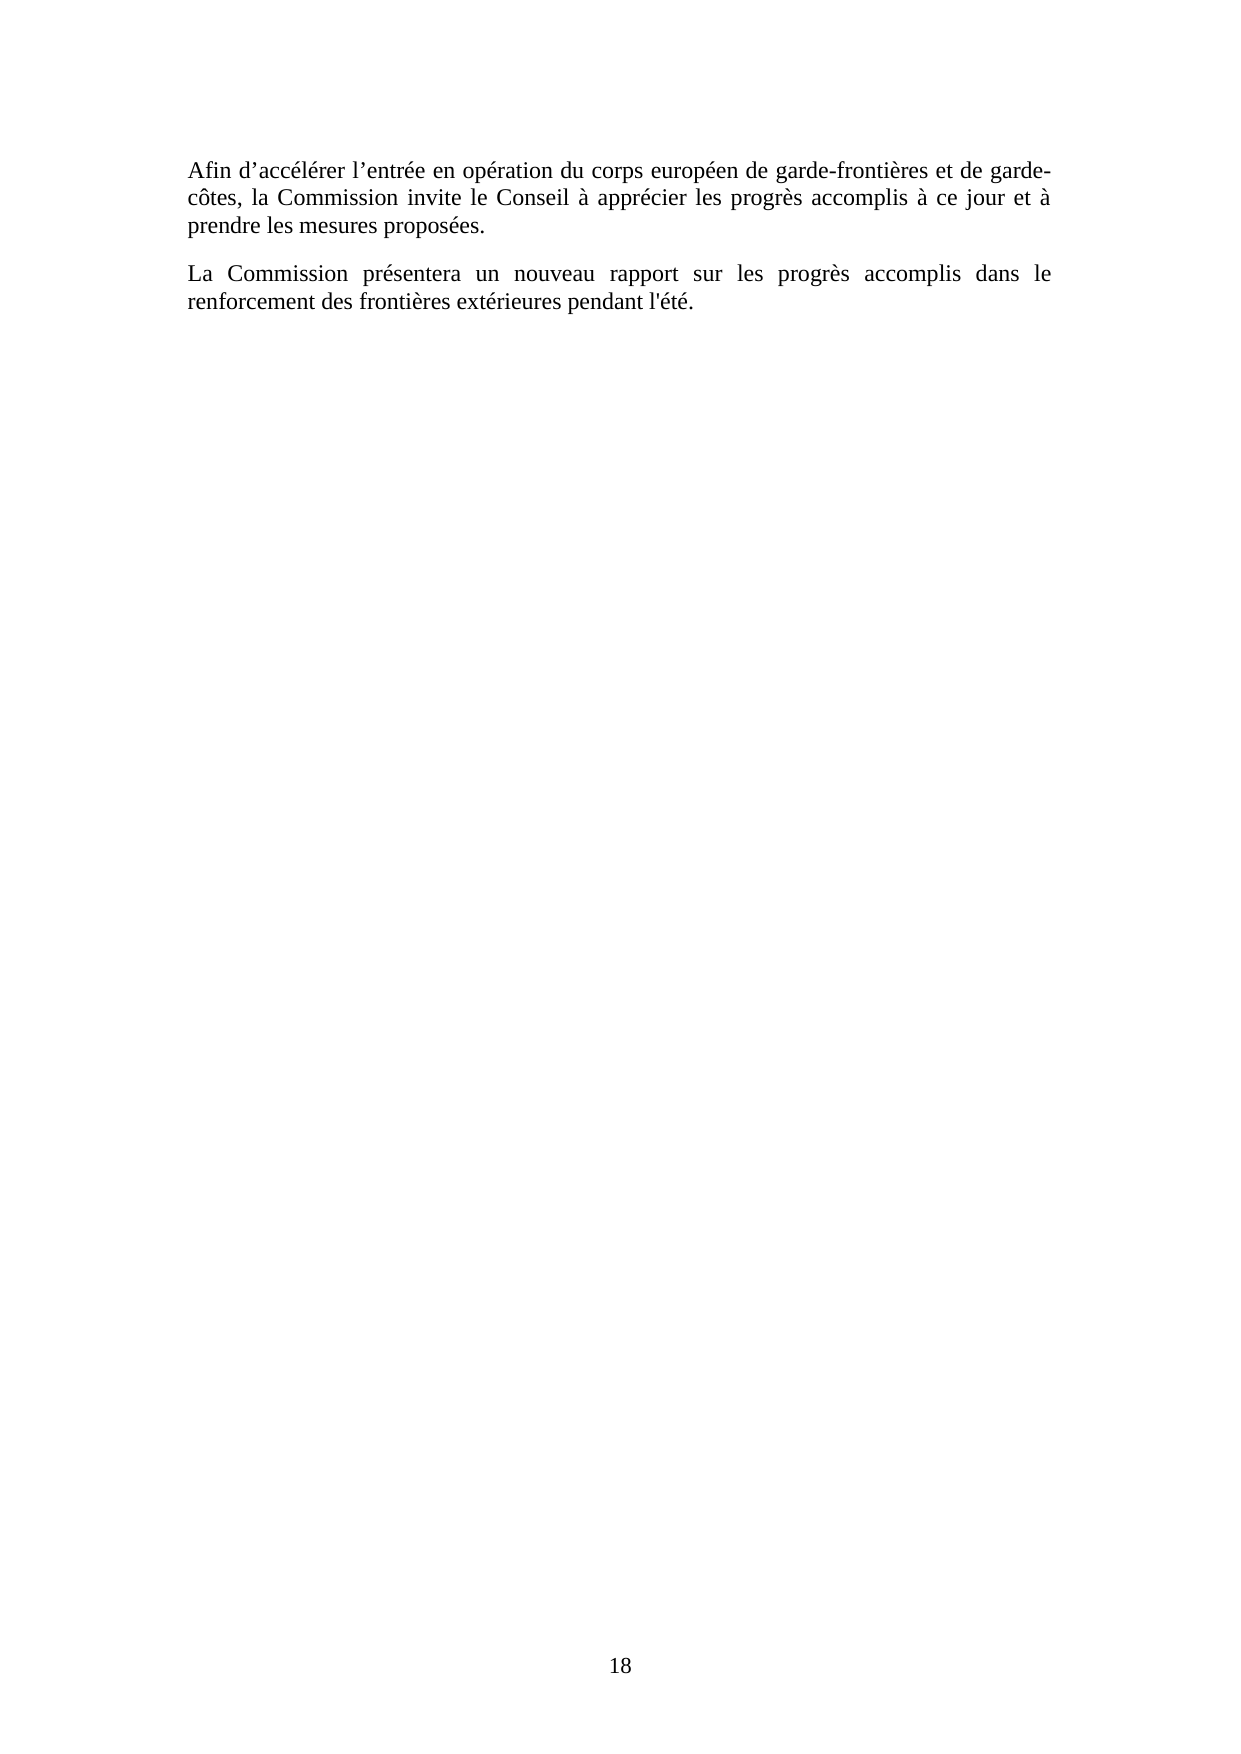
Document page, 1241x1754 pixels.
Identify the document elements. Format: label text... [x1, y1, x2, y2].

text Afin d’accélérer l’entrée en opération du corps européen de garde-frontières et de garde-côtes, la Commission invite le Conseil à apprécier les progrès accomplis à ce jour et à prendre les mesures proposées. [187, 156, 1053, 238]
text La Commission présentera un nouveau rapport sur les progrès accomplis dans le renforcement des frontières extérieures pendant l'été. [187, 259, 1053, 314]
